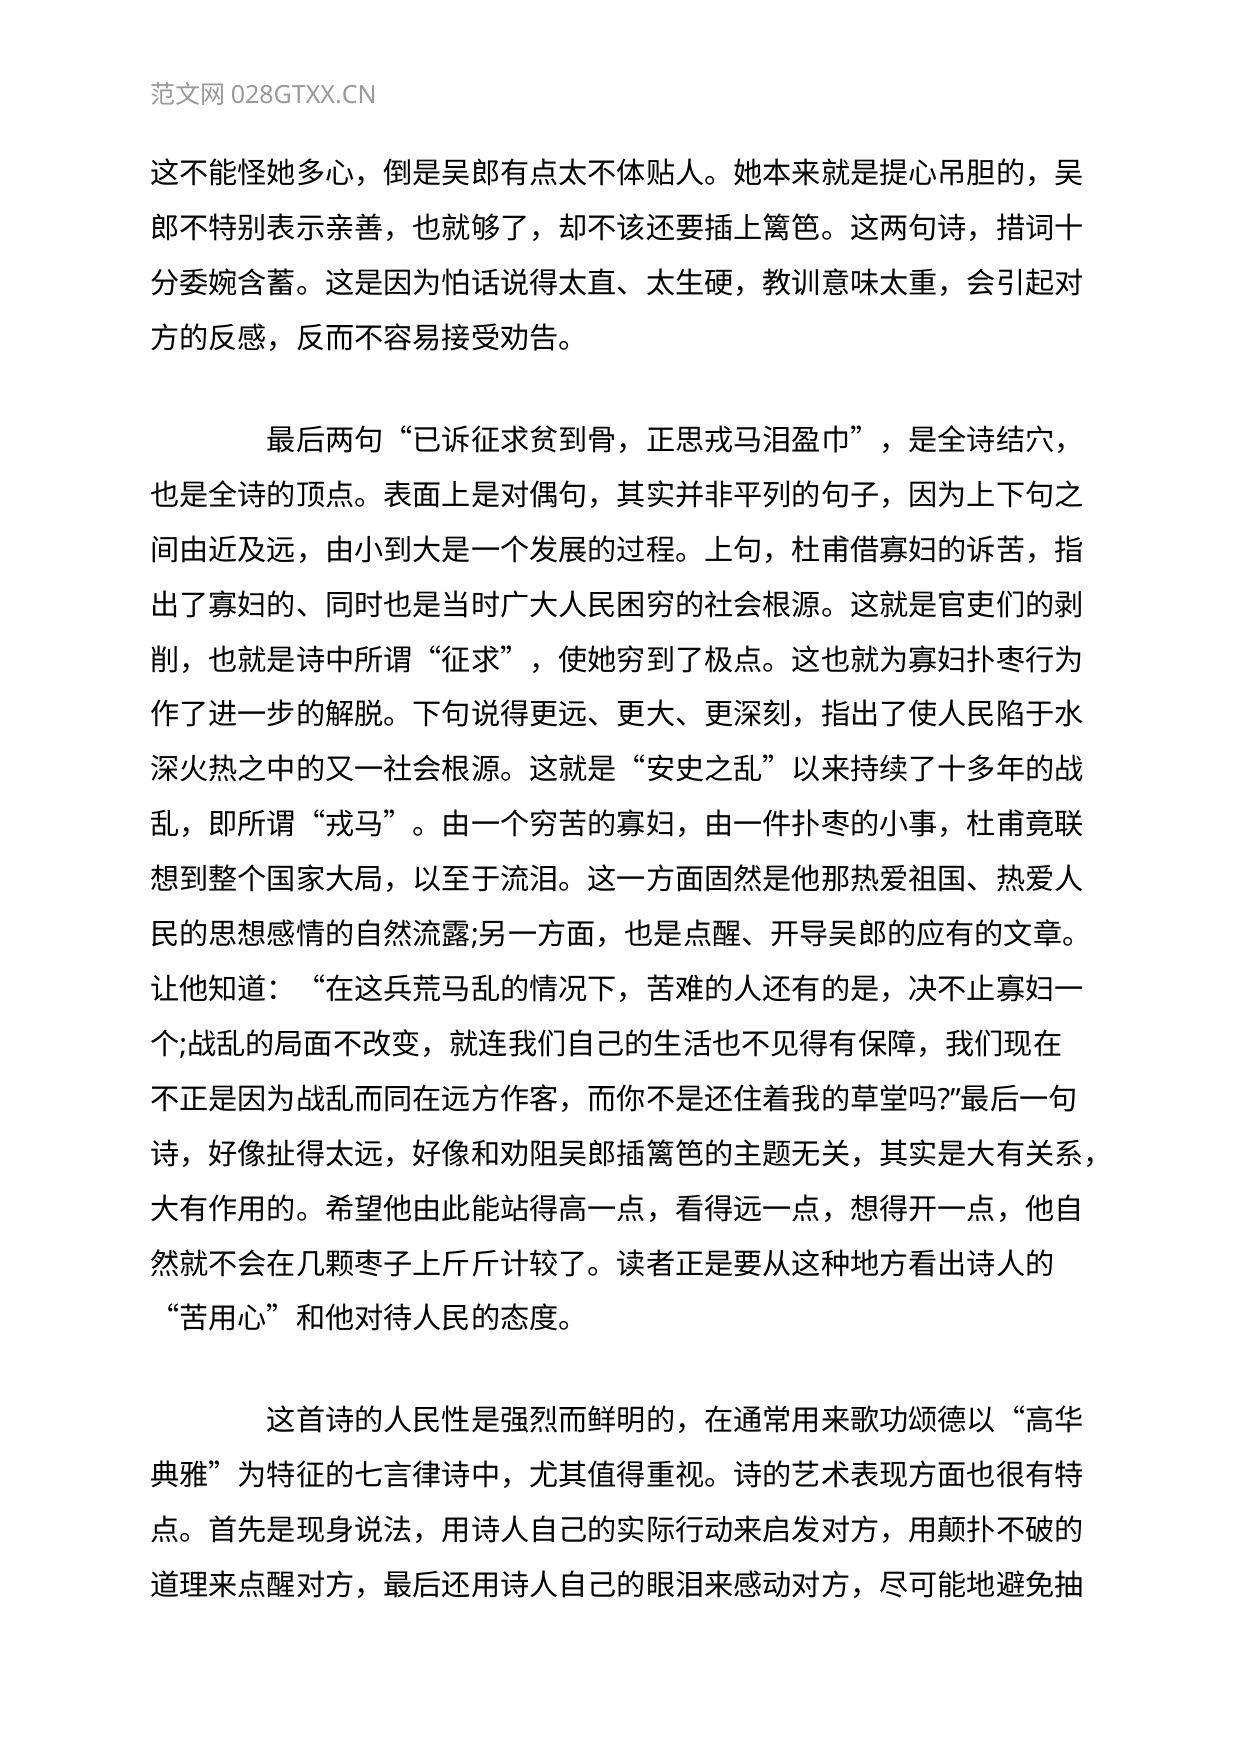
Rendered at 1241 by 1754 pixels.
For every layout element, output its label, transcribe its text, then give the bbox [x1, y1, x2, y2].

text 最后两句“已诉征求贫到骨，正思戎马泪盈巾”，是全诗结穴，也是全诗的顶点。表面上是对偶句，其实并非平列的句子，因为上下句之间由近及远，由小到大是一个发展的过程。上句，杜甫借寡妇的诉苦，指出了寡妇的、同时也是当时广大人民困穷的社会根源。这就是官吏们的剥削，也就是诗中所谓“征求”，使她穷到了极点。这也就为寡妇扑枣行为作了进一步的解脱。下句说得更远、更大、更深刻，指出了使人民陷于水深火热之中的又一社会根源。这就是“安史之乱”以来持续了十多年的战乱，即所谓“戎马”。由一个穷苦的寡妇，由一件扑枣的小事，杜甫竟联想到整个国家大局，以至于流泪。这一方面固然是他那热爱祖国、热爱人民的思想感情的自然流露;另一方面，也是点醒、开导吴郎的应有的文章。让他知道：“在这兵荒马乱的情况下，苦难的人还有的是，决不止寡妇一个;战乱的局面不改变，就连我们自己的生活也不见得有保障，我们现在不正是因为战乱而同在远方作客，而你不是还住着我的草堂吗?”最后一句诗，好像扯得太远，好像和劝阻吴郎插篱笆的主题无关，其实是大有关系，大有作用的。希望他由此能站得高一点，看得远一点，想得开一点，他自然就不会在几颗枣子上斤斤计较了。读者正是要从这种地方看出诗人的“苦用心”和他对待人民的态度。 [150, 416, 1090, 1337]
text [150, 150, 1090, 357]
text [150, 1397, 1090, 1604]
